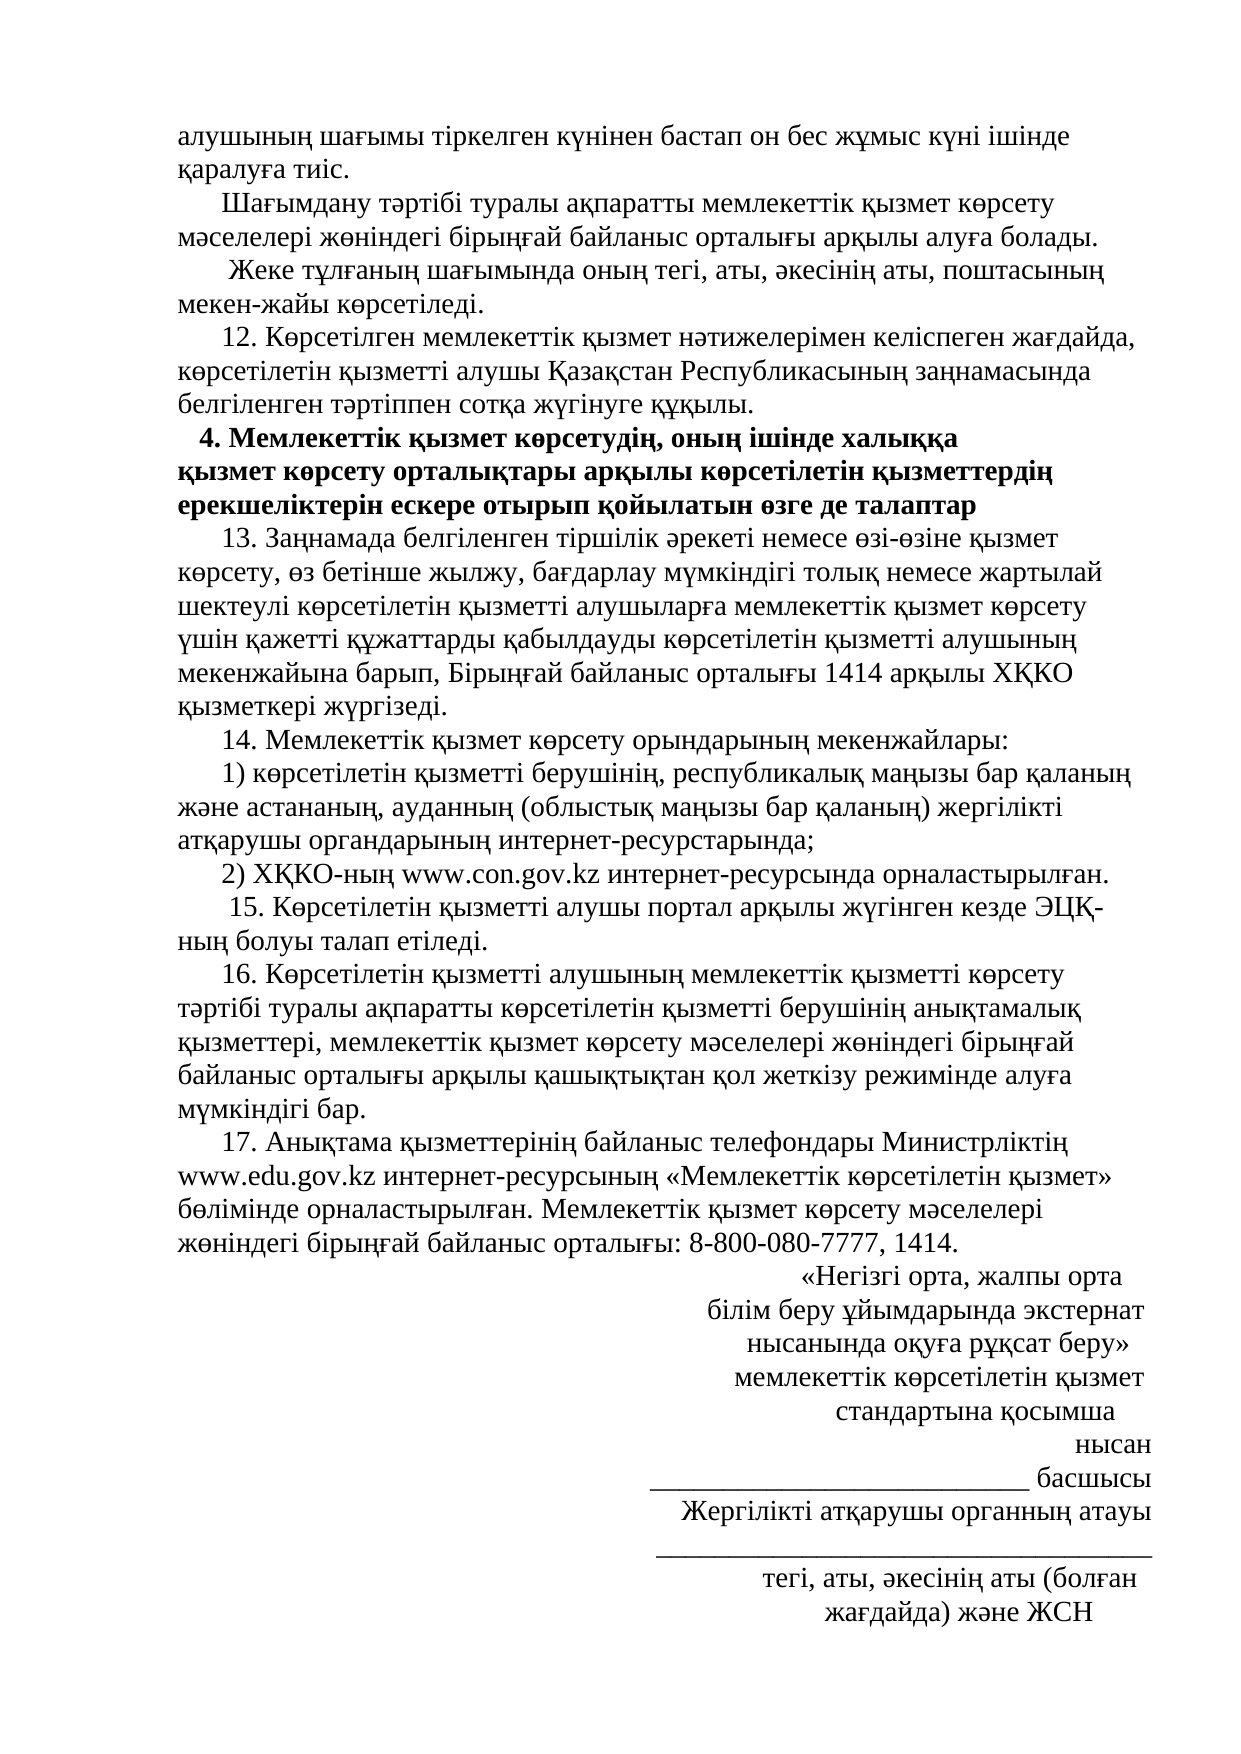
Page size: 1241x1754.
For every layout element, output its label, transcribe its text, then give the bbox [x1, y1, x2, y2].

text 13. Заңнамада белгіленген тіршілік әрекеті немесе өзі-өзіне қызмет көрсету, өз бетінше жылжу, бағдарлау мүмкіндігі толық немесе жартылай шектеулі көрсетілетін қызметті алушыларға мемлекеттік қызмет көрсету үшін қажетті құжаттарды қабылдауды көрсетілетін қызметті алушының мекенжайына барып, Бірыңғай байланыс орталығы 1414 арқылы ХҚКО қызметкері жүргізеді. 14. Мемлекеттік қызмет көрсету орындарының мекенжайлары: 1) көрсетілетін қызметті берушінің, республикалық маңызы бар қаланың және астананың, ауданның (облыстық маңызы бар қаланың) жергілікті атқарушы органдарының интернет-ресурстарында; 2) ХҚКО-ның www.con.gov.kz интернет-ресурсында орналастырылған. 15. Көрсетілетін қызметті алушы портал арқылы жүгінген кезде ЭЦҚ-ның болуы талап етіледі. 16. Көрсетілетін қызметті алушының мемлекеттік қызметті көрсету тәртібі туралы ақпаратты көрсетілетін қызметті берушінің анықтамалық қызметтері, мемлекеттік қызмет көрсету мәселелері жөніндегі бірыңғай байланыс орталығы арқылы қашықтықтан қол жеткізу режимінде алуға мүмкіндігі бар. 17. Анықтама қызметтерінің байланыс телефондары Министрліктің www.edu.gov.kz интернет-ресурсының «Мемлекеттік көрсетілетін қызмет» бөлімінде орналастырылған. Мемлекеттік қызмет көрсету мәселелері жөніндегі бірыңғай байланыс орталығы: 8-800-080-7777, 1414. [177, 521, 1152, 1258]
text нысан [177, 1426, 1152, 1460]
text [177, 118, 1152, 420]
text 4. Мемлекеттік қызмет көрсетудің, оның ішінде халыққа қызмет көрсету орталықтары арқылы көрсетілетін қызметтердің ерекшеліктерін ескере отырып қойылатын өзге де талаптар [177, 420, 1152, 521]
text __________________________ басшысы Жергілікті атқарушы органның атауы __________________________________ тегі, аты, әкесінің аты (болған жағдайда) және ЖСН [177, 1460, 1152, 1627]
text «Негізгі орта, жалпы орта білім беру ұйымдарында экстернат нысанында оқуға рұқсат беру» мемлекеттік көрсетілетін қызмет стандартына қосымша [177, 1258, 1152, 1426]
